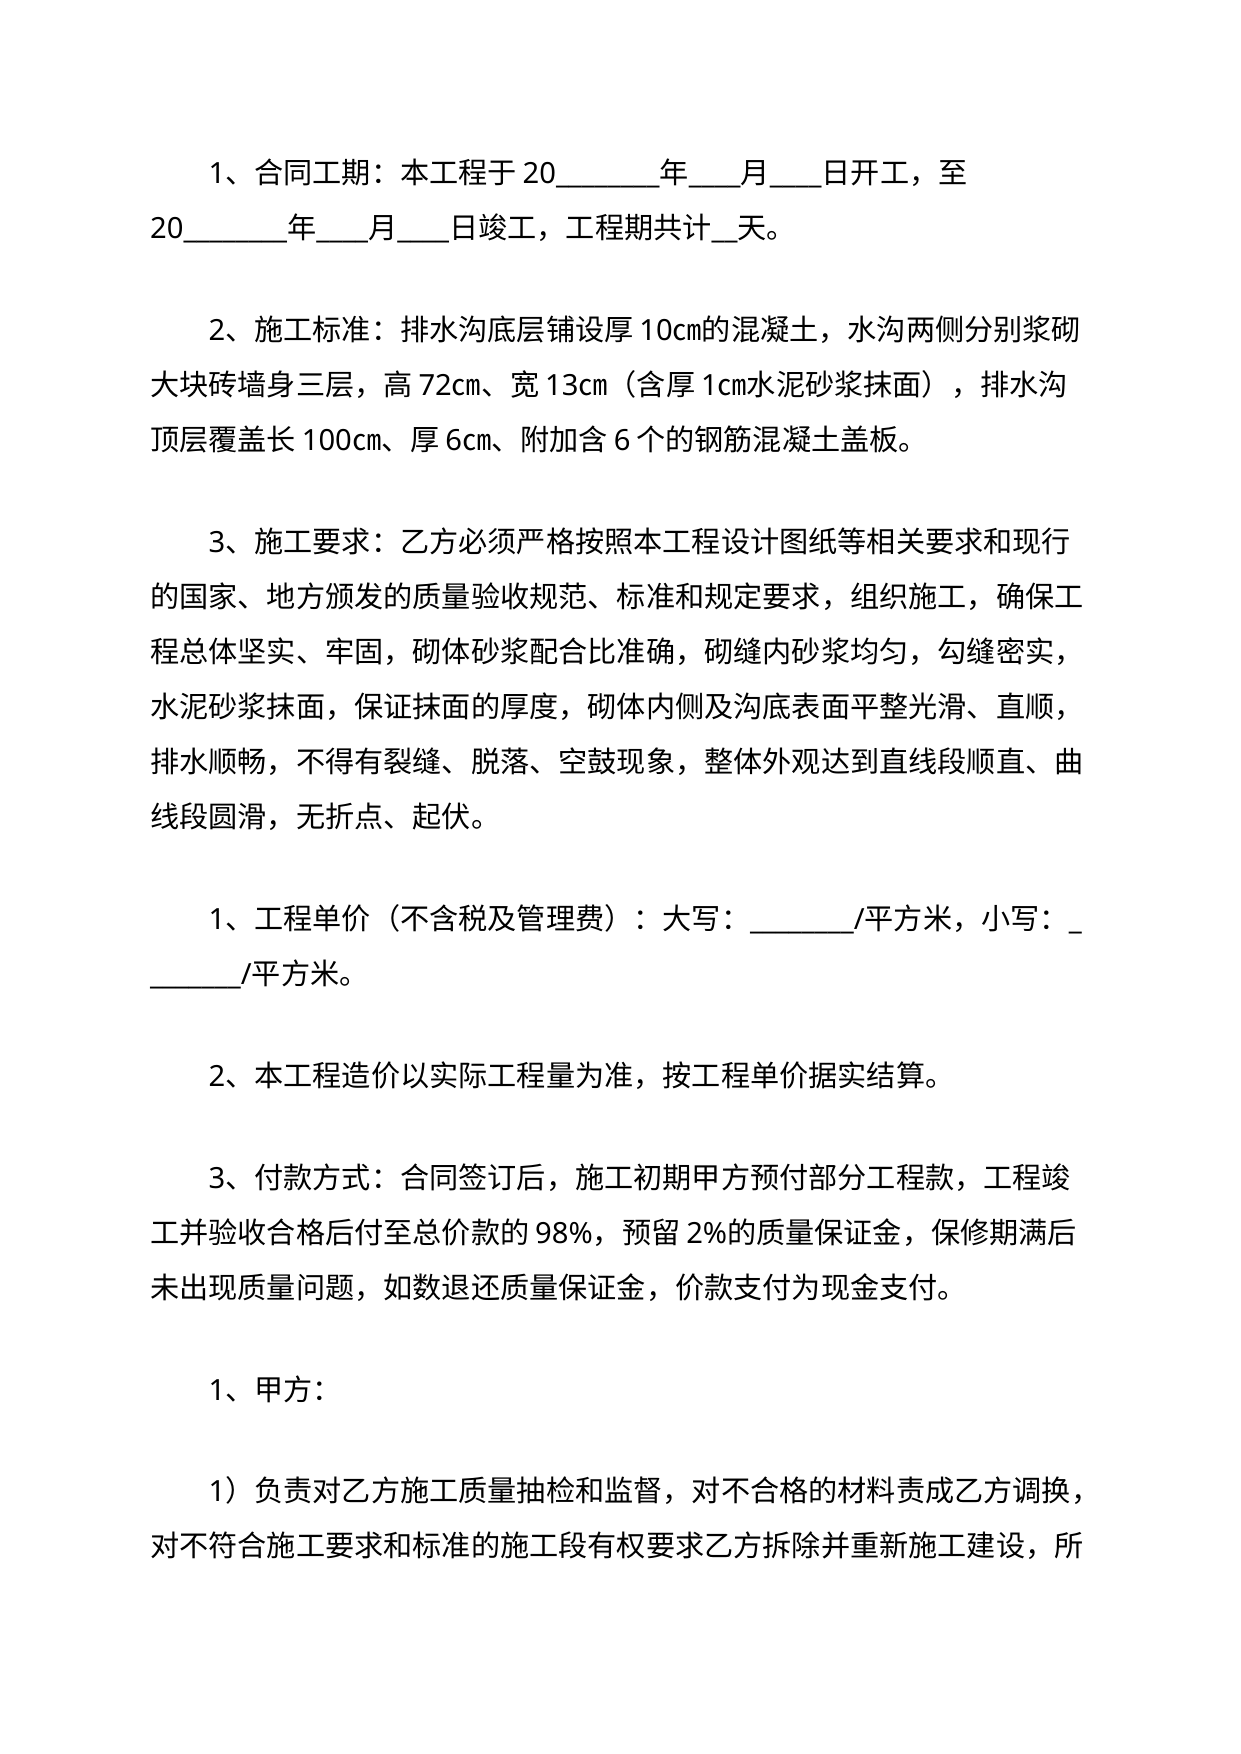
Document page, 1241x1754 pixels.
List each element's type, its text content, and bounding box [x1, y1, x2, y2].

text 1、合同工期：本工程于20________年____月____日开工，至20________年____月____日竣工，工程期共计__天。 [150, 150, 1090, 247]
text 1、工程单价（不含税及管理费）：大写：________/平方米，小写：________/平方米。 [150, 895, 1090, 993]
text 1、甲方： [150, 1366, 1090, 1408]
text 2、施工标准：排水沟底层铺设厚10㎝的混凝土，水沟两侧分别浆砌大块砖墙身三层，高72㎝、宽13㎝（含厚1㎝水泥砂浆抹面），排水沟顶层覆盖长100㎝、厚6㎝、附加含6个的钢筋混凝土盖板。 [150, 307, 1090, 459]
text 2、本工程造价以实际工程量为准，按工程单价据实结算。 [150, 1052, 1090, 1095]
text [150, 1468, 1090, 1565]
text 3、施工要求：乙方必须严格按照本工程设计图纸等相关要求和现行的国家、地方颁发的质量验收规范、标准和规定要求，组织施工，确保工程总体坚实、牢固，砌体砂浆配合比准确，砌缝内砂浆均匀，勾缝密实，水泥砂浆抹面，保证抹面的厚度，砌体内侧及沟底表面平整光滑、直顺，排水顺畅，不得有裂缝、脱落、空鼓现象，整体外观达到直线段顺直、曲线段圆滑，无折点、起伏。 [150, 519, 1090, 836]
text 3、付款方式：合同签订后，施工初期甲方预付部分工程款，工程竣工并验收合格后付至总价款的98%，预留2%的质量保证金，保修期满后未出现质量问题，如数退还质量保证金，价款支付为现金支付。 [150, 1154, 1090, 1307]
